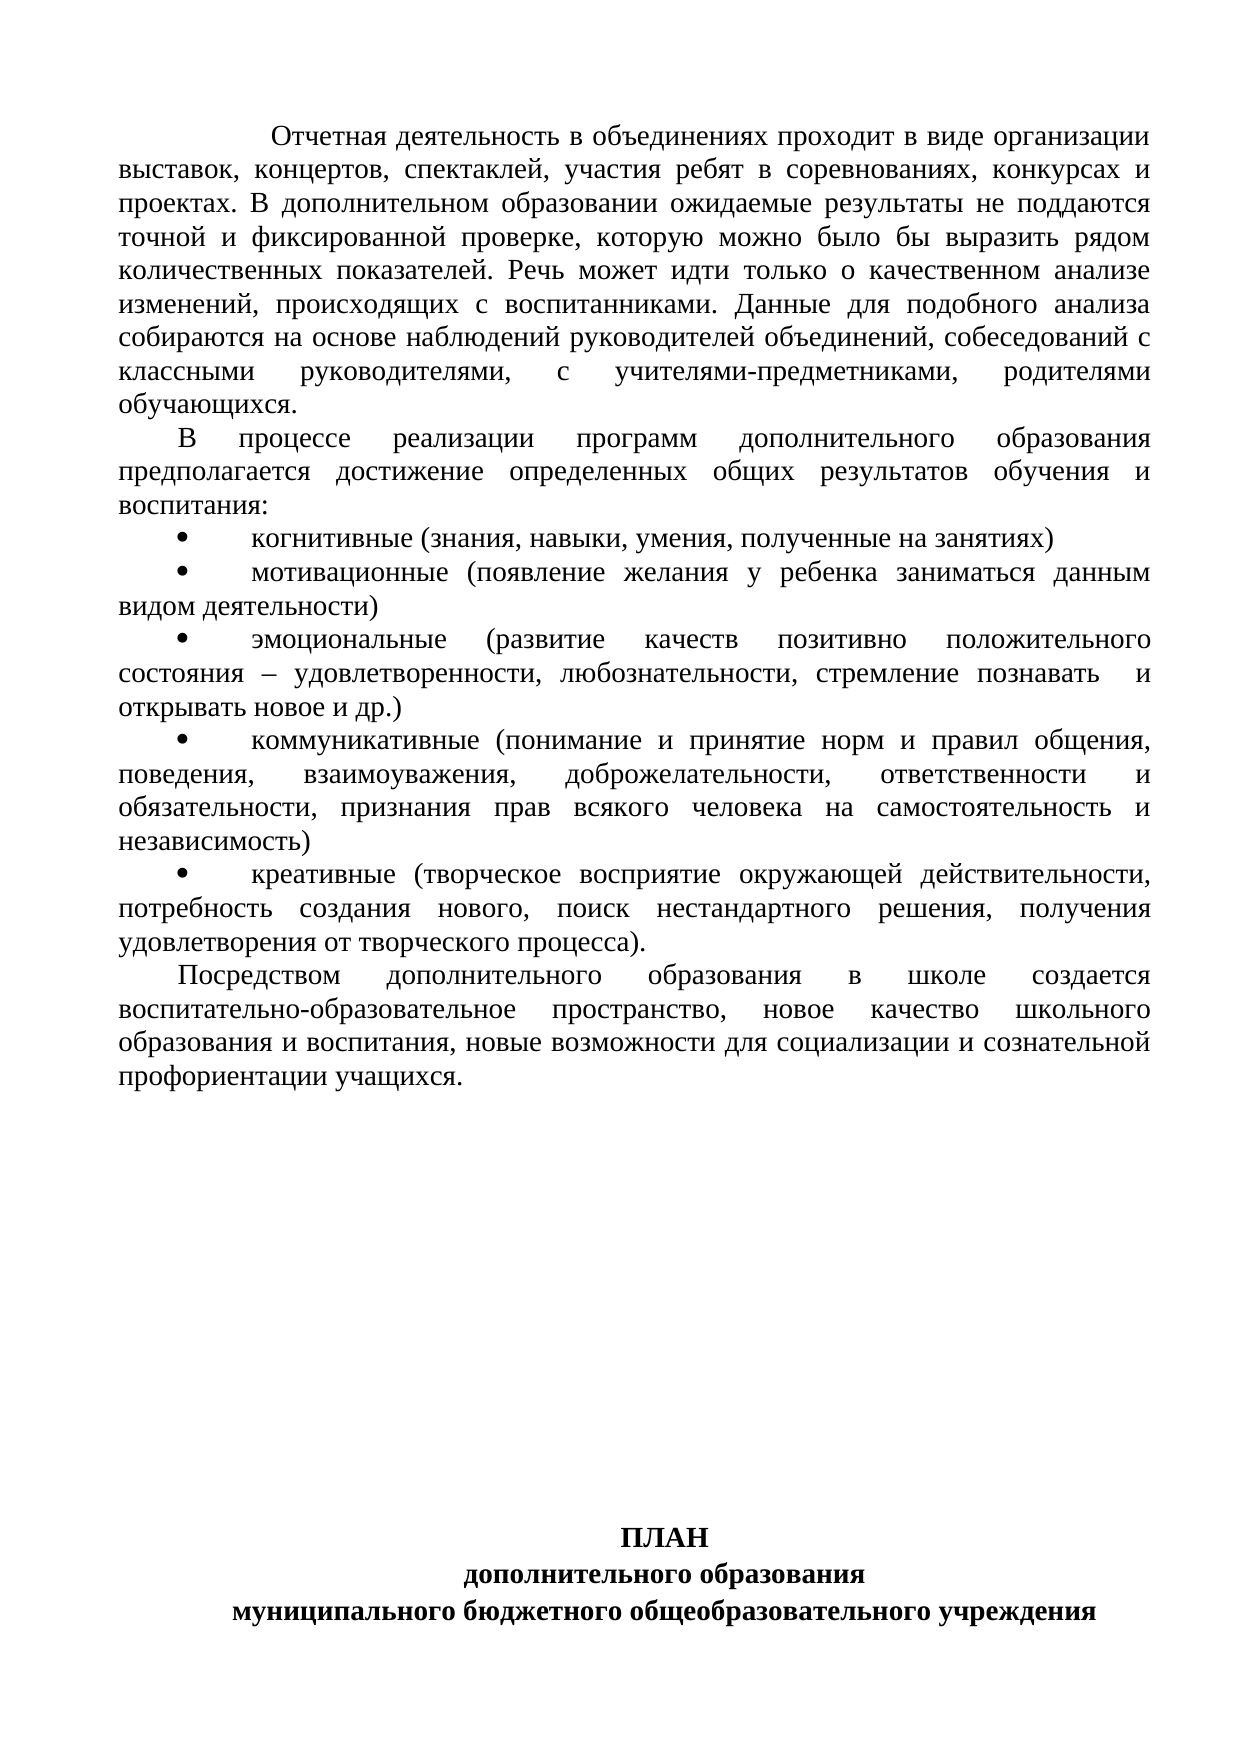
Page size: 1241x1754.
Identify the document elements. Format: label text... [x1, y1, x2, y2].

text Посредством дополнительного образования в школе создается воспитательно-образовательное пространство, новое качество школьного образования и воспитания, новые возможности для социализации и сознательной профориентации учащихся. [118, 957, 1152, 1091]
text Отчетная деятельность в объединениях проходит в виде организации выставок, концертов, спектаклей, участия ребят в соревнованиях, конкурсах и проектах. В дополнительном образовании ожидаемые результаты не поддаются точной и фиксированной проверке, которую можно было бы выразить рядом количественных показателей. Речь может идти только о качественном анализе изменений, происходящих с воспитанниками. Данные для подобного анализа собираются на основе наблюдений руководителей объединений, собеседований с классными руководителями, с учителями-предметниками, родителями обучающихся. [118, 118, 1152, 420]
list когнитивные (знания, навыки, умения, полученные на занятиях) [118, 521, 1152, 554]
text муниципального бюджетного общеобразовательного учреждения [177, 1593, 1152, 1626]
list эмоциональные (развитие качеств позитивно положительного состояния – удовлетворенности, любознательности, стремление познавать и открывать новое и др.) [118, 621, 1152, 722]
text ПЛАН [177, 1520, 1152, 1554]
text дополнительного образования [177, 1556, 1152, 1590]
text В процессе реализации программ дополнительного образования предполагается достижение определенных общих результатов обучения и воспитания: [118, 420, 1152, 521]
list мотивационные (появление желания у ребенка заниматься данным видом деятельности) [118, 554, 1152, 621]
list креативные (творческое восприятие окружающей действительности, потребность создания нового, поиск нестандартного решения, получения удовлетворения от творческого процесса). [118, 856, 1152, 957]
list коммуникативные (понимание и принятие норм и правил общения, поведения, взаимоуважения, доброжелательности, ответственности и обязательности, признания прав всякого человека на самостоятельность и независимость) [118, 722, 1152, 856]
